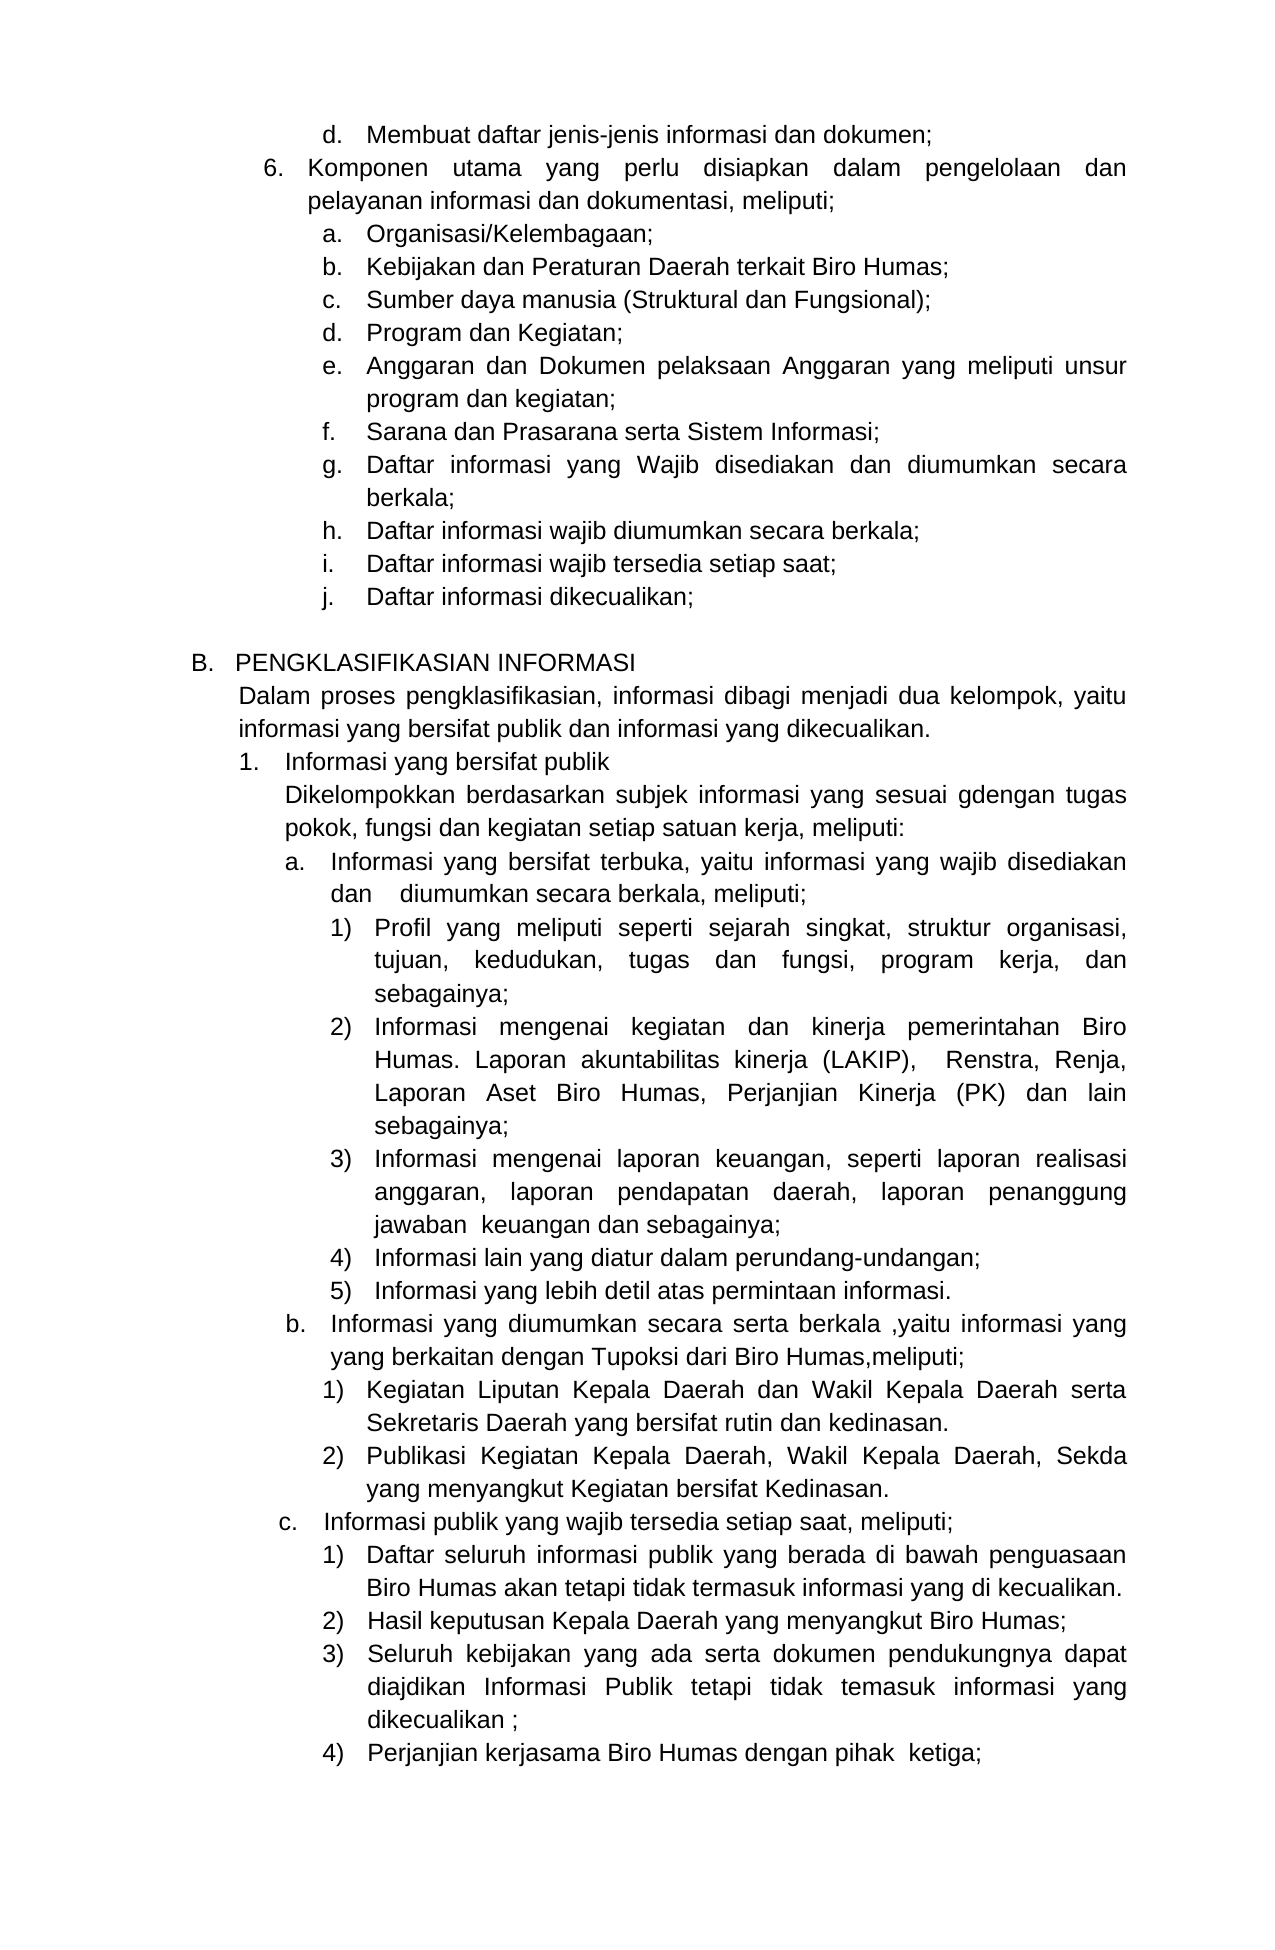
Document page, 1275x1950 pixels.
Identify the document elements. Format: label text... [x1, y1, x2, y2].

list Informasi publik yang wajib tersedia setiap saat, meliputi; [278, 1507, 1128, 1536]
list Daftar informasi yang Wajib disediakan dan diumumkan secara berkala; [322, 450, 1128, 512]
text Dikelompokkan berdasarkan subjek informasi yang sesuai gdengan tugas pokok, fungsi dan kegiatan setiap satuan kerja, meliputi: [284, 780, 1128, 842]
list Informasi yang bersifat publik [239, 747, 1128, 776]
list Informasi yang bersifat terbuka, yaitu informasi yang wajib disediakan dan diumumkan secara berkala, meliputi; [284, 846, 1128, 908]
list Profil yang meliputi seperti sejarah singkat, struktur organisasi, tujuan, kedudukan, tugas dan fungsi, program kerja, dan sebagainya; [330, 912, 1128, 1007]
list Informasi yang diumumkan secara serta berkala ,yaitu informasi yang yang berkaitan dengan Tupoksi dari Biro Humas,meliputi; [285, 1309, 1128, 1371]
list Publikasi Kegiatan Kepala Daerah, Wakil Kepala Daerah, Sekda yang menyangkut Kegiatan bersifat Kedinasan. [322, 1441, 1128, 1503]
list Informasi lain yang diatur dalam perundang-undangan; [330, 1243, 1128, 1271]
list Hasil keputusan Kepala Daerah yang menyangkut Biro Humas; [322, 1606, 1128, 1635]
list Sarana dan Prasarana serta Sistem Informasi; [322, 417, 1128, 446]
list Daftar informasi wajib tersedia setiap saat; [322, 549, 1128, 578]
list Seluruh kebijakan yang ada serta dokumen pendukungnya dapat diajdikan Informasi Publik tetapi tidak temasuk informasi yang dikecualikan ; [322, 1639, 1128, 1734]
list Daftar informasi wajib diumumkan secara berkala; [322, 516, 1128, 545]
list Informasi yang lebih detil atas permintaan informasi. [330, 1276, 1128, 1304]
list Daftar informasi dikecualikan; [322, 582, 1128, 611]
list Informasi mengenai laporan keuangan, seperti laporan realisasi anggaran, laporan pendapatan daerah, laporan penanggung jawaban keuangan dan sebagainya; [330, 1144, 1128, 1238]
list Kebijakan dan Peraturan Daerah terkait Biro Humas; [322, 252, 1128, 281]
list Anggaran dan Dokumen pelaksaan Anggaran yang meliputi unsur program dan kegiatan; [322, 351, 1128, 413]
text Dalam proses pengklasifikasian, informasi dibagi menjadi dua kelompok, yaitu informasi yang bersifat publik dan informasi yang dikecualikan. [236, 681, 1128, 743]
list Sumber daya manusia (Struktural dan Fungsional); [322, 285, 1128, 314]
list Kegiatan Liputan Kepala Daerah dan Wakil Kepala Daerah serta Sekretaris Daerah yang bersifat rutin dan kedinasan. [322, 1375, 1128, 1437]
list Program dan Kegiatan; [322, 318, 1128, 347]
list Informasi mengenai kegiatan dan kinerja pemerintahan Biro Humas. Laporan akuntabilitas kinerja (LAKIP), Renstra, Renja, Laporan Aset Biro Humas, Perjanjian Kinerja (PK) dan lain sebagainya; [330, 1012, 1128, 1139]
list PENGKLASIFIKASIAN INFORMASI [191, 648, 1128, 677]
list Komponen utama yang perlu disiapkan dalam pengelolaan dan pelayanan informasi dan dokumentasi, meliputi; [263, 153, 1128, 215]
list Organisasi/Kelembagaan; [322, 219, 1128, 248]
list Daftar seluruh informasi publik yang berada di bawah penguasaan Biro Humas akan tetapi tidak termasuk informasi yang di kecualikan. [322, 1540, 1128, 1602]
list Membuat daftar jenis-jenis informasi dan dokumen; [322, 120, 1128, 149]
list Perjanjian kerjasama Biro Humas dengan pihak ketiga; [322, 1738, 1128, 1767]
